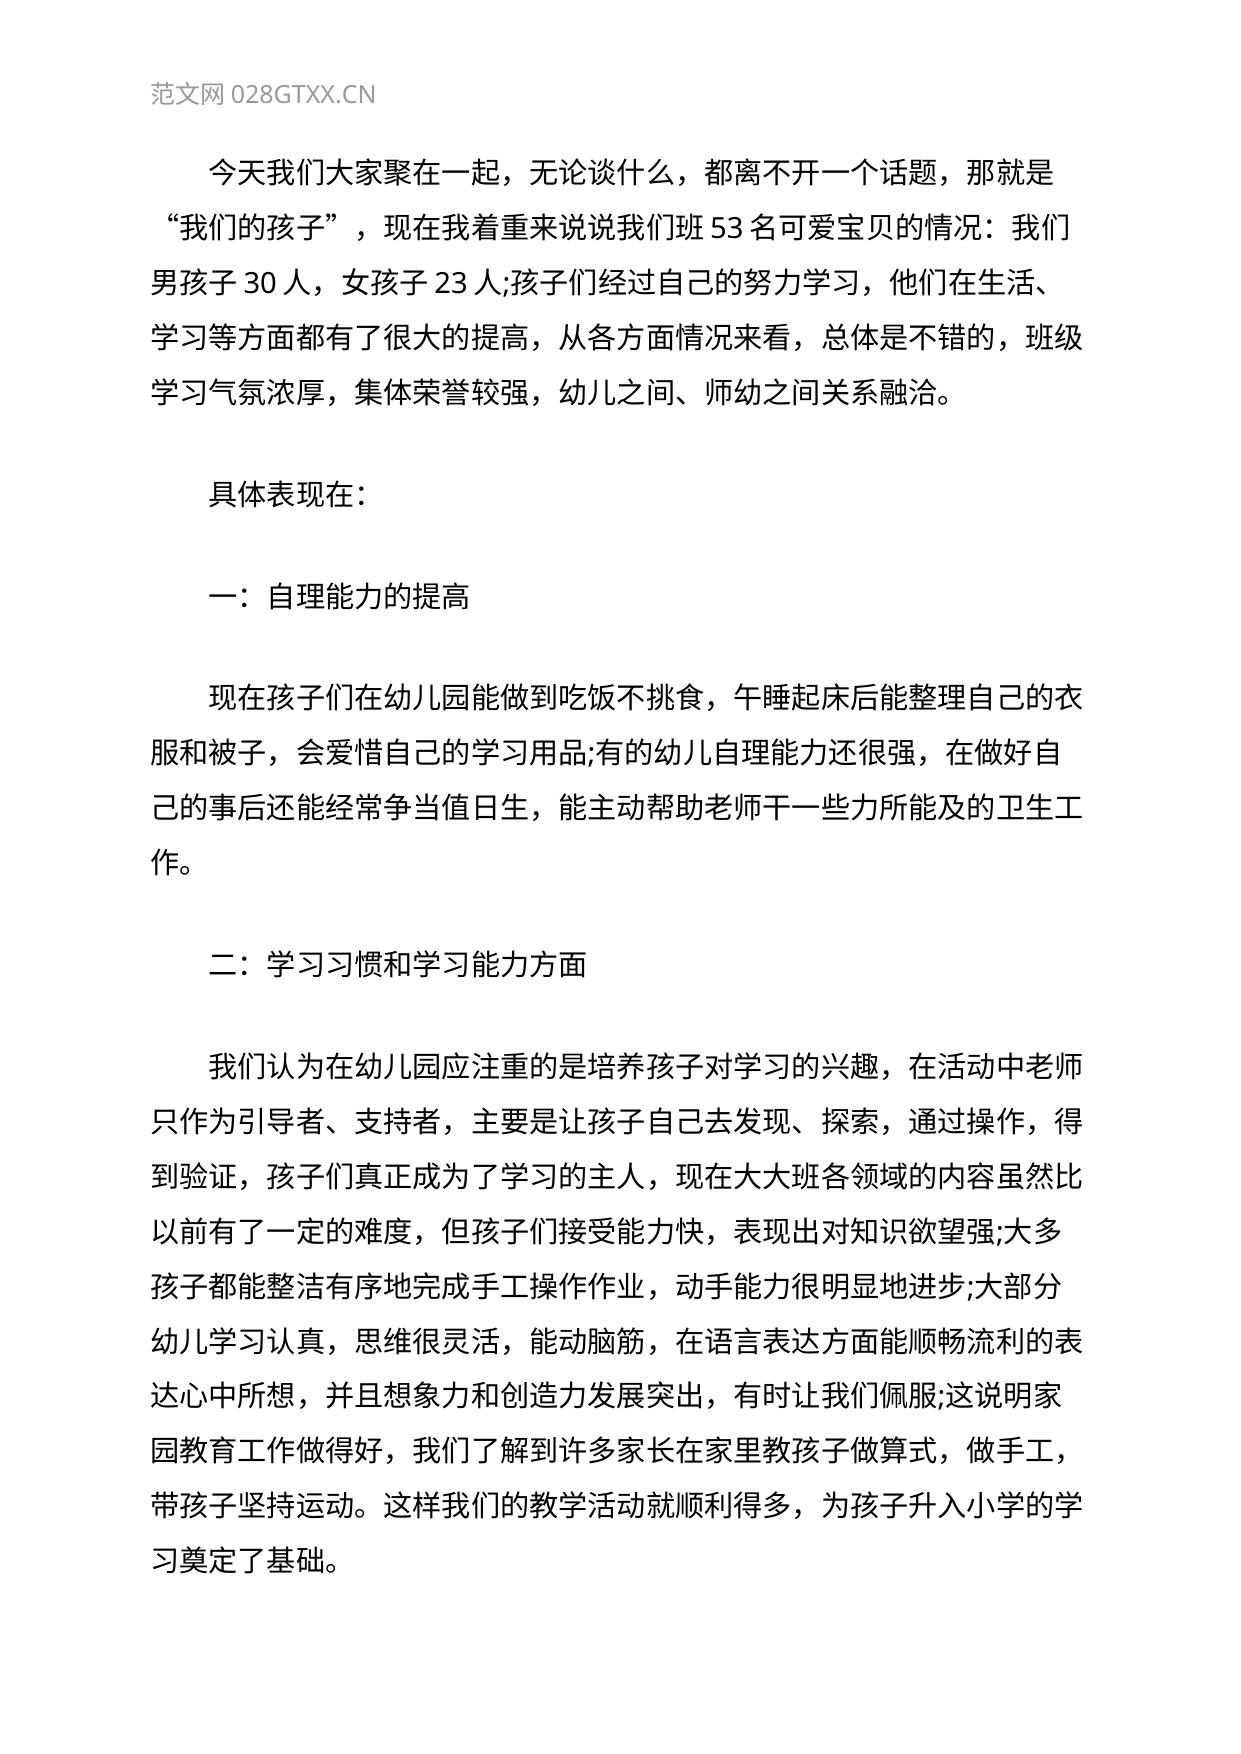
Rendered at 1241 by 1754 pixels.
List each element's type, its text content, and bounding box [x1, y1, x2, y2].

text 现在孩子们在幼儿园能做到吃饭不挑食，午睡起床后能整理自己的衣服和被子，会爱惜自己的学习用品;有的幼儿自理能力还很强，在做好自己的事后还能经常争当值日生，能主动帮助老师干一些力所能及的卫生工作。 [150, 675, 1090, 882]
text 一：自理能力的提高 [150, 573, 1090, 616]
text 具体表现在： [150, 472, 1090, 514]
text 今天我们大家聚在一起，无论谈什么，都离不开一个话题，那就是“我们的孩子”，现在我着重来说说我们班53名可爱宝贝的情况：我们男孩子30人，女孩子23人;孩子们经过自己的努力学习，他们在生活、学习等方面都有了很大的提高，从各方面情况来看，总体是不错的，班级学习气氛浓厚，集体荣誉较强，幼儿之间、师幼之间关系融洽。 [150, 150, 1090, 412]
text 二：学习习惯和学习能力方面 [150, 942, 1090, 984]
text 我们认为在幼儿园应注重的是培养孩子对学习的兴趣，在活动中老师只作为引导者、支持者，主要是让孩子自己去发现、探索，通过操作，得到验证，孩子们真正成为了学习的主人，现在大大班各领域的内容虽然比以前有了一定的难度，但孩子们接受能力快，表现出对知识欲望强;大多孩子都能整洁有序地完成手工操作作业，动手能力很明显地进步;大部分幼儿学习认真，思维很灵活，能动脑筋，在语言表达方面能顺畅流利的表达心中所想，并且想象力和创造力发展突出，有时让我们佩服;这说明家园教育工作做得好，我们了解到许多家长在家里教孩子做算式，做手工，带孩子坚持运动。这样我们的教学活动就顺利得多，为孩子升入小学的学习奠定了基础。 [150, 1043, 1090, 1580]
